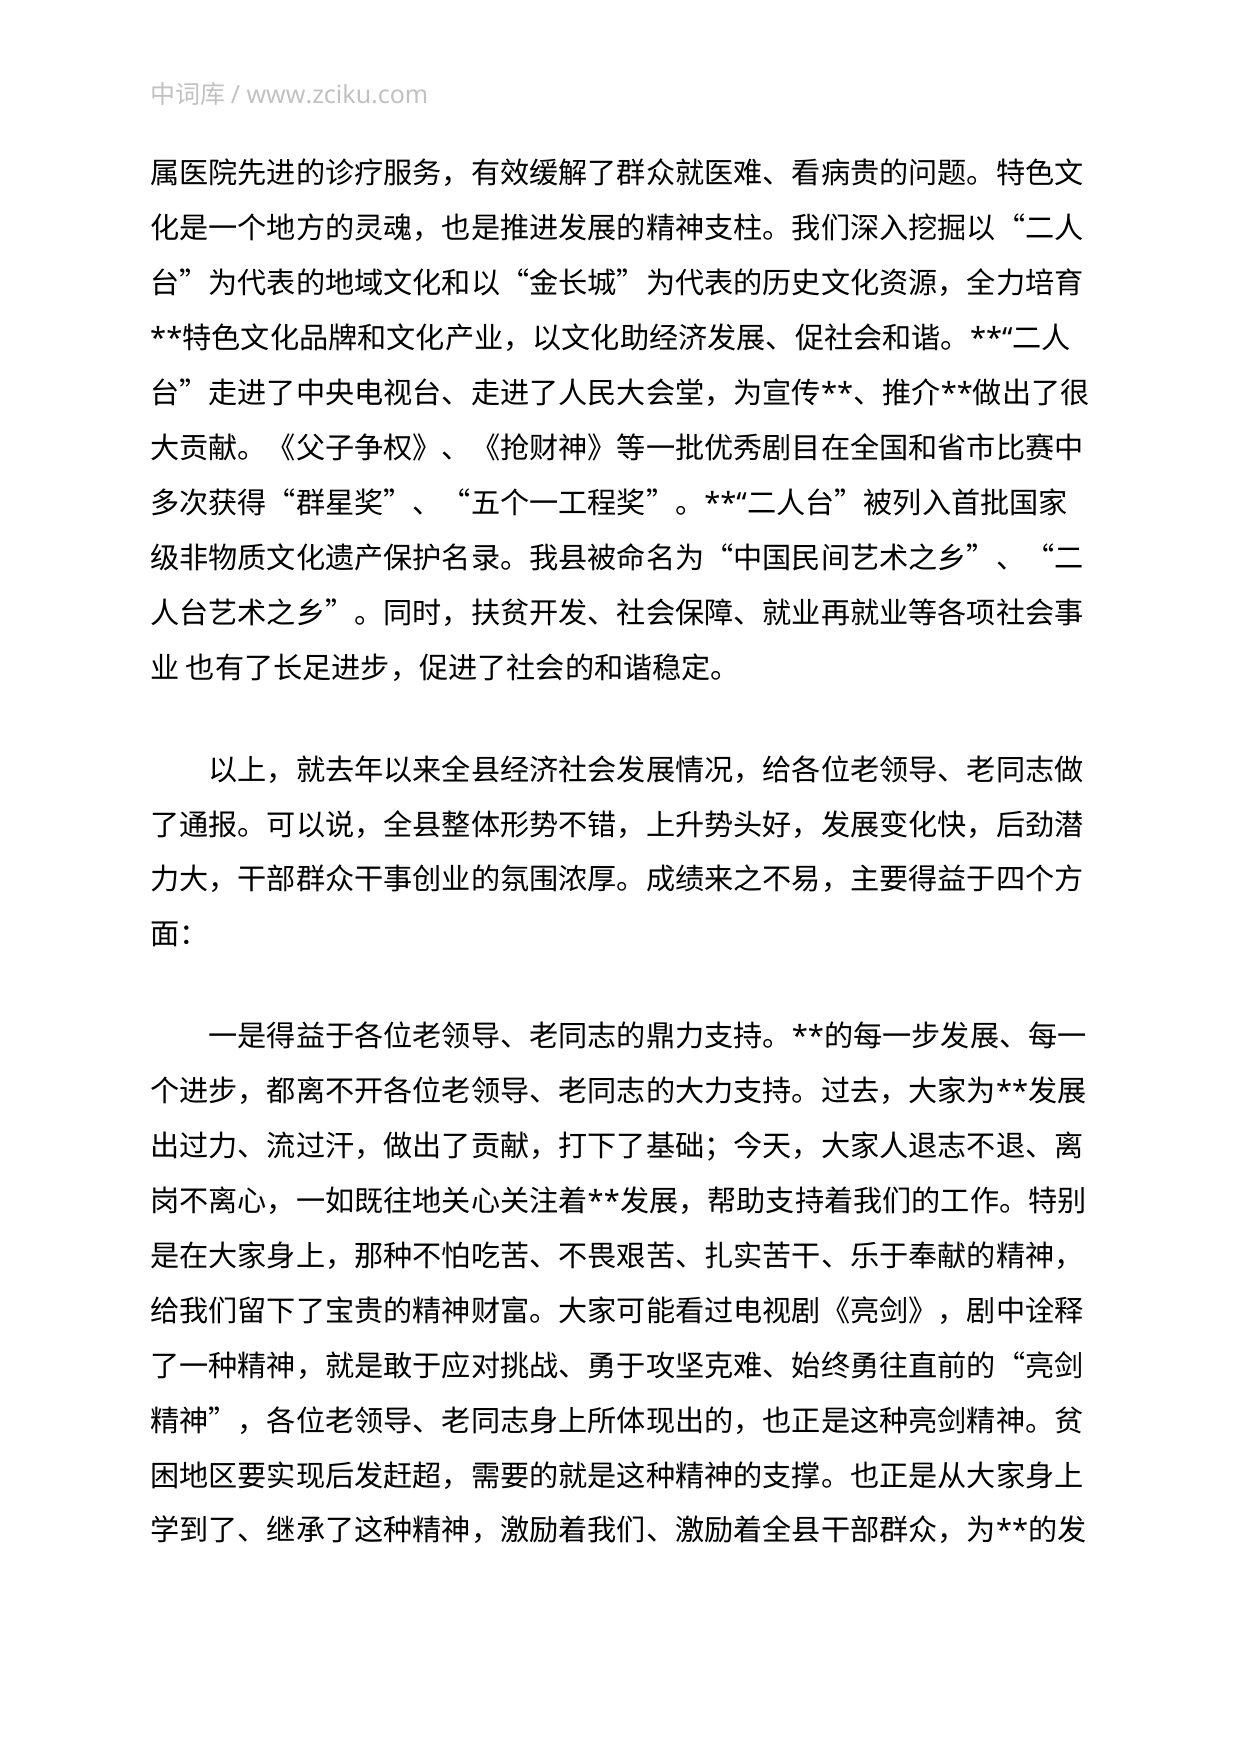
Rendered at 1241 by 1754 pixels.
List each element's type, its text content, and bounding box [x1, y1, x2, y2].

text 以上，就去年以来全县经济社会发展情况，给各位老领导、老同志做了通报。可以说，全县整体形势不错，上升势头好，发展变化快，后劲潜力大，干部群众干事创业的氛围浓厚。成绩来之不易，主要得益于四个方面： [150, 746, 1090, 953]
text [150, 1013, 1090, 1549]
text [150, 150, 1090, 687]
